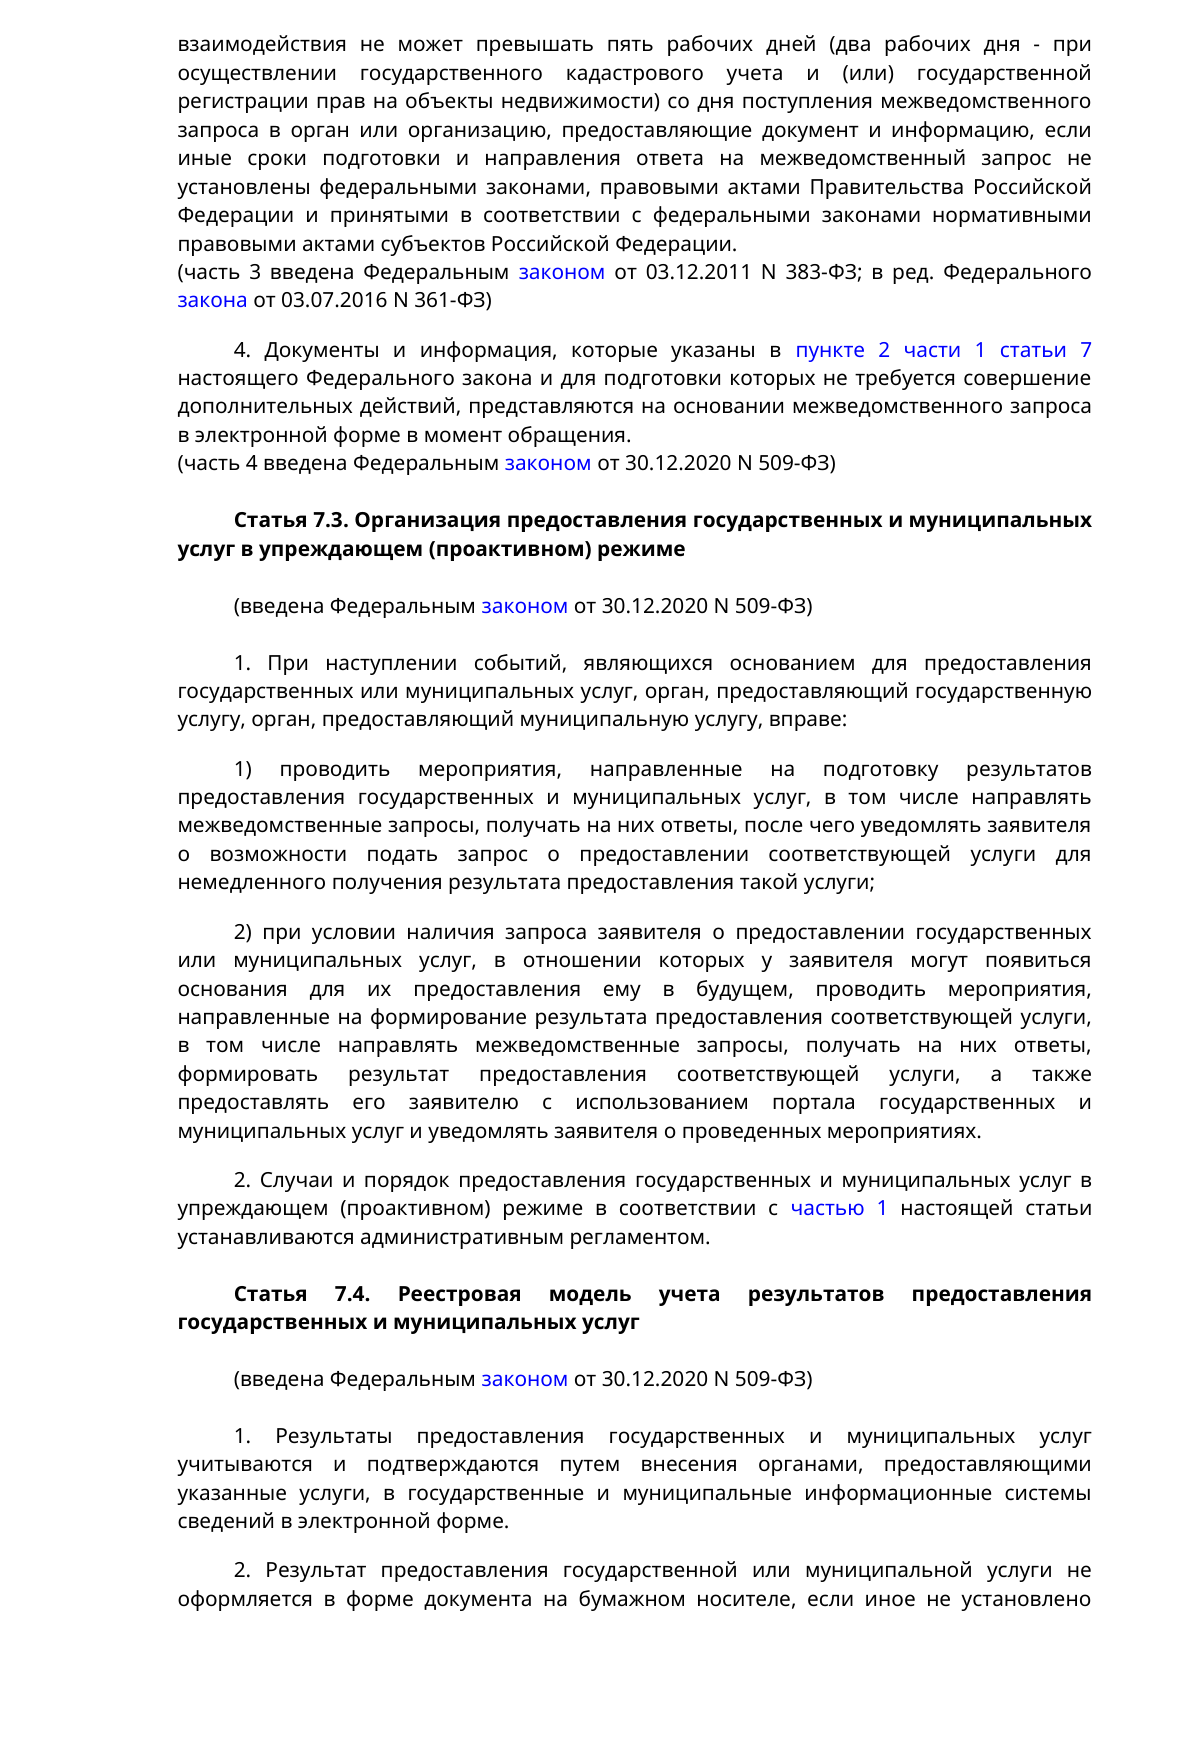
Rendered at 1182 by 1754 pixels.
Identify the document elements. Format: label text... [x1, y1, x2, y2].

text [177, 29, 1093, 257]
title Статья 7.4. Реестровая модель учета результатов предоставления государственных и муниципальных услуг [177, 1279, 1093, 1336]
text 2. Случаи и порядок предоставления государственных и муниципальных услуг в упреждающем (проактивном) режиме в соответствии с частью 1 настоящей статьи устанавливаются административным регламентом. [177, 1165, 1093, 1250]
text (введена Федеральным законом от 30.12.2020 N 509-ФЗ) [177, 1364, 1093, 1393]
text 4. Документы и информация, которые указаны в пункте 2 части 1 статьи 7 настоящего Федерального закона и для подготовки которых не требуется совершение дополнительных действий, представляются на основании межведомственного запроса в электронной форме в момент обращения. [177, 335, 1093, 448]
text 1. При наступлении событий, являющихся основанием для предоставления государственных или муниципальных услуг, орган, предоставляющий государственную услугу, орган, предоставляющий муниципальную услугу, вправе: [177, 648, 1093, 733]
text 1) проводить мероприятия, направленные на подготовку результатов предоставления государственных и муниципальных услуг, в том числе направлять межведомственные запросы, получать на них ответы, после чего уведомлять заявителя о возможности подать запрос о предоставлении соответствующей услуги для немедленного получения результата предоставления такой услуги; [177, 754, 1093, 896]
title Статья 7.3. Организация предоставления государственных и муниципальных услуг в упреждающем (проактивном) режиме [177, 505, 1093, 562]
text (введена Федеральным законом от 30.12.2020 N 509-ФЗ) [177, 591, 1093, 619]
text (часть 4 введена Федеральным законом от 30.12.2020 N 509-ФЗ) [177, 448, 1093, 477]
text (часть 3 введена Федеральным законом от 03.12.2011 N 383-ФЗ; в ред. Федерального закона от 03.07.2016 N 361-ФЗ) [177, 257, 1093, 314]
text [177, 1556, 1093, 1612]
text 1. Результаты предоставления государственных и муниципальных услуг учитываются и подтверждаются путем внесения органами, предоставляющими указанные услуги, в государственные и муниципальные информационные системы сведений в электронной форме. [177, 1421, 1093, 1535]
text 2) при условии наличия запроса заявителя о предоставлении государственных или муниципальных услуг, в отношении которых у заявителя могут появиться основания для их предоставления ему в будущем, проводить мероприятия, направленные на формирование результата предоставления соответствующей услуги, в том числе направлять межведомственные запросы, получать на них ответы, формировать результат предоставления соответствующей услуги, а также предоставлять его заявителю с использованием портала государственных и муниципальных услуг и уведомлять заявителя о проведенных мероприятиях. [177, 917, 1093, 1144]
